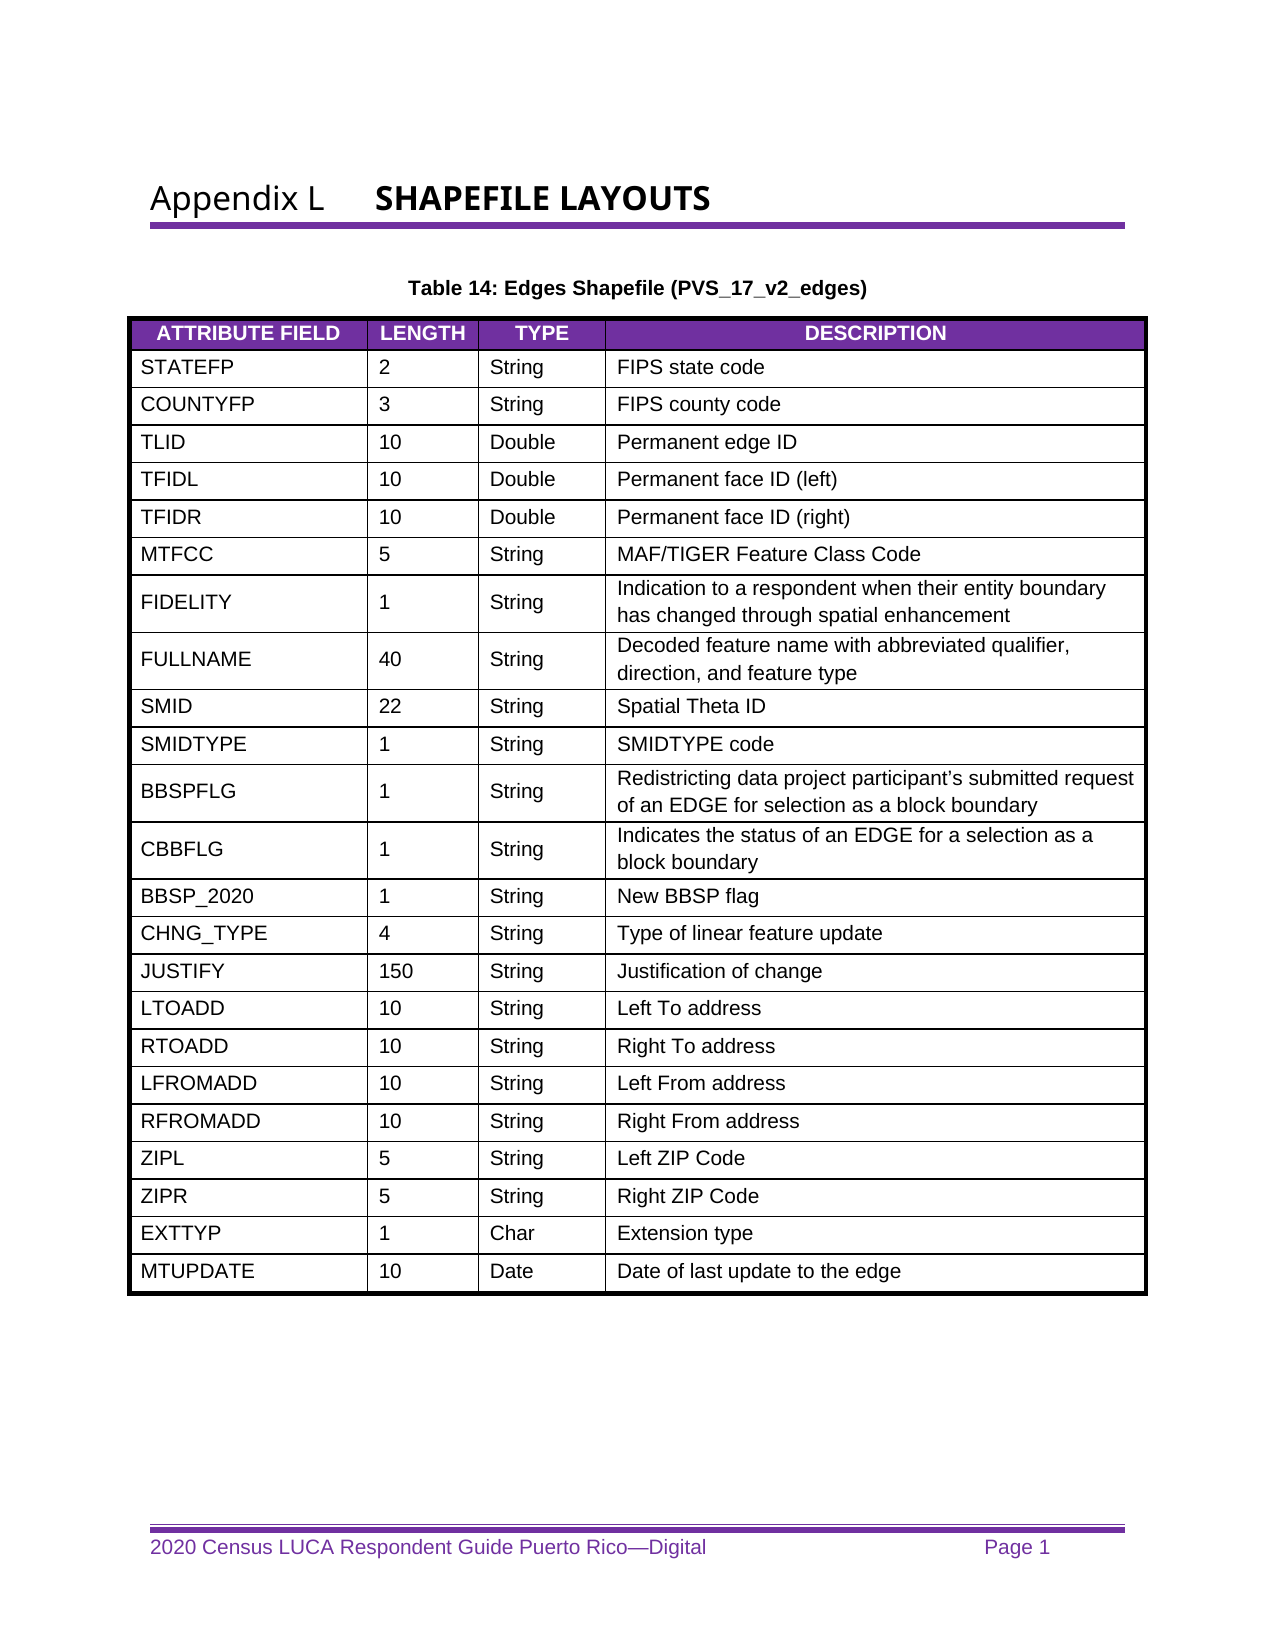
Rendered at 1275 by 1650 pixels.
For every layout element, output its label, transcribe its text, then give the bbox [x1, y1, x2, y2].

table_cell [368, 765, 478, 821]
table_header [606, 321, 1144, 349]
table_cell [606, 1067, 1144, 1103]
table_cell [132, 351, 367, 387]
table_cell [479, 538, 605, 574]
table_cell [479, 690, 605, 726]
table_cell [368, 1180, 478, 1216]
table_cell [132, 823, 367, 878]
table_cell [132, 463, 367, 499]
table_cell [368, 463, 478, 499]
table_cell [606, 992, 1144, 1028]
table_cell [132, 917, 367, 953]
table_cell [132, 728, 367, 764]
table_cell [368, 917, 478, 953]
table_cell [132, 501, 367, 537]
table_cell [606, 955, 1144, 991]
subtitle Shapefile Layouts [150, 175, 1125, 222]
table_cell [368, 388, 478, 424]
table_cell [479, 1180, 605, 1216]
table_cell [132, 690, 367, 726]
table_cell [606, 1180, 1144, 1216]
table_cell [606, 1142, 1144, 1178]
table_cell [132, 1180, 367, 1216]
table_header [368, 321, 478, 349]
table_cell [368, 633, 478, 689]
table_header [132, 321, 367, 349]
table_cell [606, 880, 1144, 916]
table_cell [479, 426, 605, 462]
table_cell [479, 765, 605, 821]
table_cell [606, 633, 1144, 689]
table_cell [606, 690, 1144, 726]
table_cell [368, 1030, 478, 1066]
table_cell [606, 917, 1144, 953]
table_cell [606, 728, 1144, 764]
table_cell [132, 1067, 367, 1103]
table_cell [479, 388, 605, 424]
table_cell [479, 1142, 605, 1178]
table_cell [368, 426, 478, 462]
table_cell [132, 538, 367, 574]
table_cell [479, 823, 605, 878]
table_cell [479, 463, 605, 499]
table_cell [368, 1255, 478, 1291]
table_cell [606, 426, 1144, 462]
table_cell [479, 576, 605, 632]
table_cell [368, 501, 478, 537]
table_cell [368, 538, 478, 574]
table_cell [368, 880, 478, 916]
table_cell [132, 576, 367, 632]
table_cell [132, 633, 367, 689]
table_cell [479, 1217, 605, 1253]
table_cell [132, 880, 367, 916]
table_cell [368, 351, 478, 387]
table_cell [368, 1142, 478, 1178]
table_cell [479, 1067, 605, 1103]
text Table 14: Edges Shapefile (PVS_17_v2_edges) [150, 276, 1125, 300]
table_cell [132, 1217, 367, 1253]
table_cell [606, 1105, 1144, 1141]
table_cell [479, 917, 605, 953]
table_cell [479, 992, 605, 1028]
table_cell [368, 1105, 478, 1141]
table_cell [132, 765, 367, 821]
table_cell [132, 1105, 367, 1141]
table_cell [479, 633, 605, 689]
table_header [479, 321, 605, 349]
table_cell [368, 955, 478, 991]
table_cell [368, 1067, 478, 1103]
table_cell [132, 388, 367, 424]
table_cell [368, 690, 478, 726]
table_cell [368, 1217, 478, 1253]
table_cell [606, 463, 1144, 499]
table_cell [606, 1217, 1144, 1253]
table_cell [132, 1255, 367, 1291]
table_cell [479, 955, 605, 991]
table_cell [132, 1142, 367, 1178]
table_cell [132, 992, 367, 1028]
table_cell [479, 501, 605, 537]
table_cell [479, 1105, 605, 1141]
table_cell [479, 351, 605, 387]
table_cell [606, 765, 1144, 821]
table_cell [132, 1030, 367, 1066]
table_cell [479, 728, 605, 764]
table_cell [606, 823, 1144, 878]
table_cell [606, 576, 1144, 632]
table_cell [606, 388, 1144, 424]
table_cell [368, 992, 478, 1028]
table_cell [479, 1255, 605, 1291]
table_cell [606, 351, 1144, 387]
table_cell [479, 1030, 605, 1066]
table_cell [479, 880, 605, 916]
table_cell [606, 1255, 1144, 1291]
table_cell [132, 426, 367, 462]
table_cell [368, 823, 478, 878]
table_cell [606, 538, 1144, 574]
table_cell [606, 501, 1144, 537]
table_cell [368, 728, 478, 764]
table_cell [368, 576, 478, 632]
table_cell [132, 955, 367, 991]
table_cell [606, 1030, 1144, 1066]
